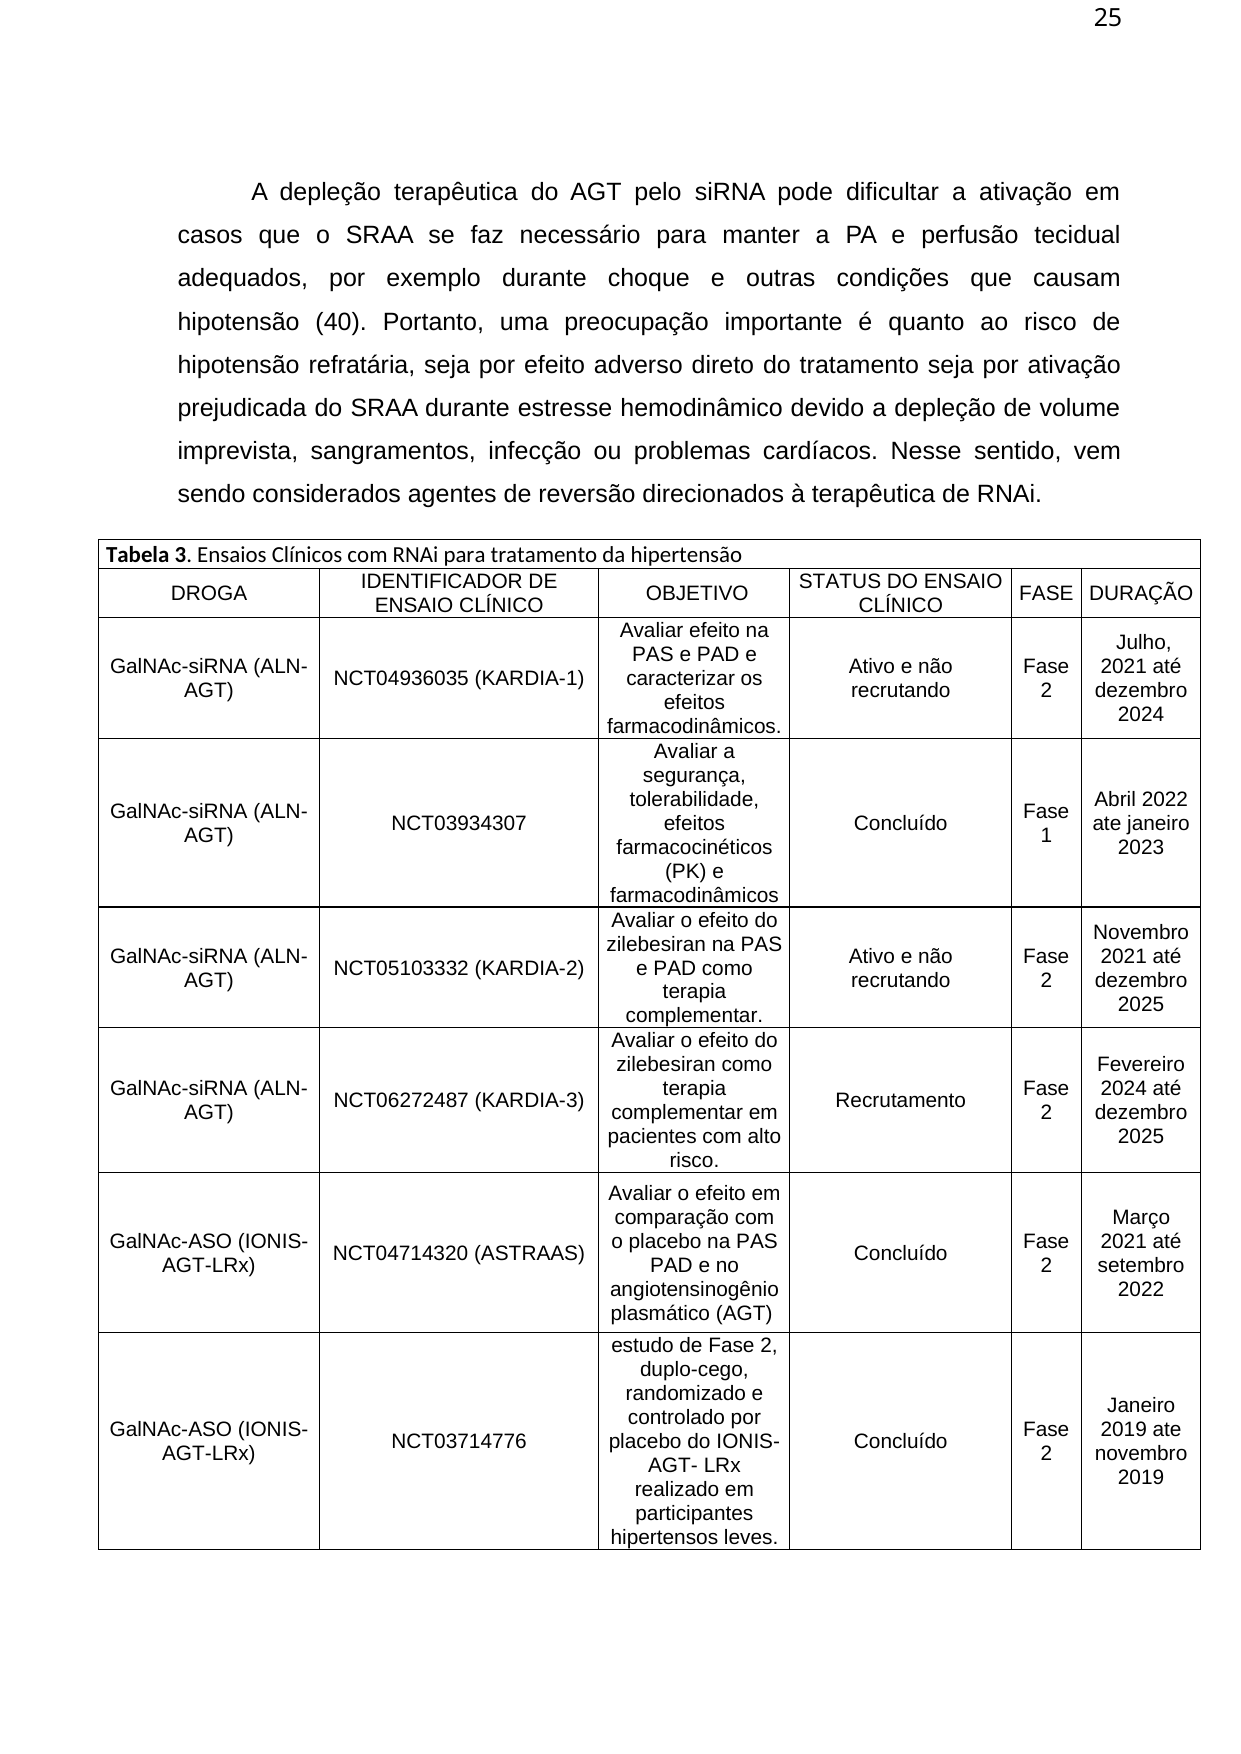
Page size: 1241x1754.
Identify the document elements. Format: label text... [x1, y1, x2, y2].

table_cell Concluído [790, 1173, 1011, 1332]
text A depleção terapêutica do AGT pelo siRNA pode dificultar a ativação em casos que o SRAA se faz necessário para manter a PA e perfusão tecidual adequados, por exemplo durante choque e outras condições que causam hipotensão (40). Portanto, uma preocupação importante é quanto ao risco de hipotensão refratária, seja por efeito adverso direto do tratamento seja por ativação prejudicada do SRAA durante estresse hemodinâmico devido a depleção de volume imprevista, sangramentos, infecção ou problemas cardíacos. Nesse sentido, vem sendo considerados agentes de reversão direcionados à terapêutica de RNAi. [177, 177, 1122, 508]
table_cell DURAÇÃO [1082, 569, 1200, 617]
table_cell Recrutamento [790, 1028, 1011, 1172]
table_cell IDENTIFICADOR DE ENSAIO CLÍNICO [320, 569, 598, 617]
table_cell Fase 2 [1012, 1333, 1081, 1548]
table_cell estudo de Fase 2, duplo-cego, randomizado e controlado por placebo do IONIS-AGT- LRx realizado em participantes hipertensos leves. [599, 1333, 789, 1548]
table_cell Concluído [790, 1333, 1011, 1548]
table_cell NCT06272487 (KARDIA-3) [320, 1028, 598, 1172]
table_cell Fase 2 [1012, 1173, 1081, 1332]
table_cell Março 2021 até setembro 2022 [1082, 1173, 1200, 1332]
table_cell Janeiro 2019 ate novembro 2019 [1082, 1333, 1200, 1548]
table_cell NCT04714320 (ASTRAAS) [320, 1173, 598, 1332]
table_cell STATUS DO ENSAIO CLÍNICO [790, 569, 1011, 617]
table_cell GalNAc-siRNA (ALN-AGT) [99, 908, 319, 1027]
table_cell Avaliar o efeito em comparação com o placebo na PAS PAD e no angiotensinogênio plasmático (AGT) [599, 1173, 789, 1332]
table_cell GalNAc-siRNA (ALN-AGT) [99, 739, 319, 906]
table_cell Avaliar o efeito do zilebesiran na PAS e PAD como terapia complementar. [599, 908, 789, 1027]
table_cell Fase 1 [1012, 739, 1081, 906]
table_cell Ativo e não recrutando [790, 908, 1011, 1027]
table_cell GalNAc-siRNA (ALN-AGT) [99, 618, 319, 738]
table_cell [99, 1333, 319, 1548]
table_cell Ativo e não recrutando [790, 618, 1011, 738]
table_cell Avaliar o efeito do zilebesiran como terapia complementar em pacientes com alto risco. [599, 1028, 789, 1172]
table_cell Fase 2 [1012, 618, 1081, 738]
table_cell Fase 2 [1012, 1028, 1081, 1172]
table_cell OBJETIVO [599, 569, 789, 617]
table_cell NCT03934307 [320, 739, 598, 906]
table_header Tabela 3. Ensaios Clínicos com RNAi para tratamento da hipertensão [99, 540, 1200, 568]
table_cell Novembro 2021 até dezembro 2025 [1082, 908, 1200, 1027]
table_cell NCT05103332 (KARDIA-2) [320, 908, 598, 1027]
table_cell Concluído [790, 739, 1011, 906]
table_cell NCT03714776 [320, 1333, 598, 1548]
table_cell Julho, 2021 até dezembro 2024 [1082, 618, 1200, 738]
table_cell Avaliar a segurança, tolerabilidade, efeitos farmacocinéticos (PK) e farmacodinâmicos [599, 739, 789, 906]
table_cell GalNAc-ASO (IONIS-AGT-LRx) [99, 1173, 319, 1332]
table_cell DROGA [99, 569, 319, 617]
table_cell Fevereiro 2024 até dezembro 2025 [1082, 1028, 1200, 1172]
table_cell GalNAc-siRNA (ALN-AGT) [99, 1028, 319, 1172]
table_cell Abril 2022 ate janeiro 2023 [1082, 739, 1200, 906]
table_cell NCT04936035 (KARDIA-1) [320, 618, 598, 738]
table_cell Avaliar efeito na PAS e PAD e caracterizar os efeitos farmacodinâmicos. [599, 618, 789, 738]
table_cell Fase 2 [1012, 908, 1081, 1027]
table_cell FASE [1012, 569, 1081, 617]
